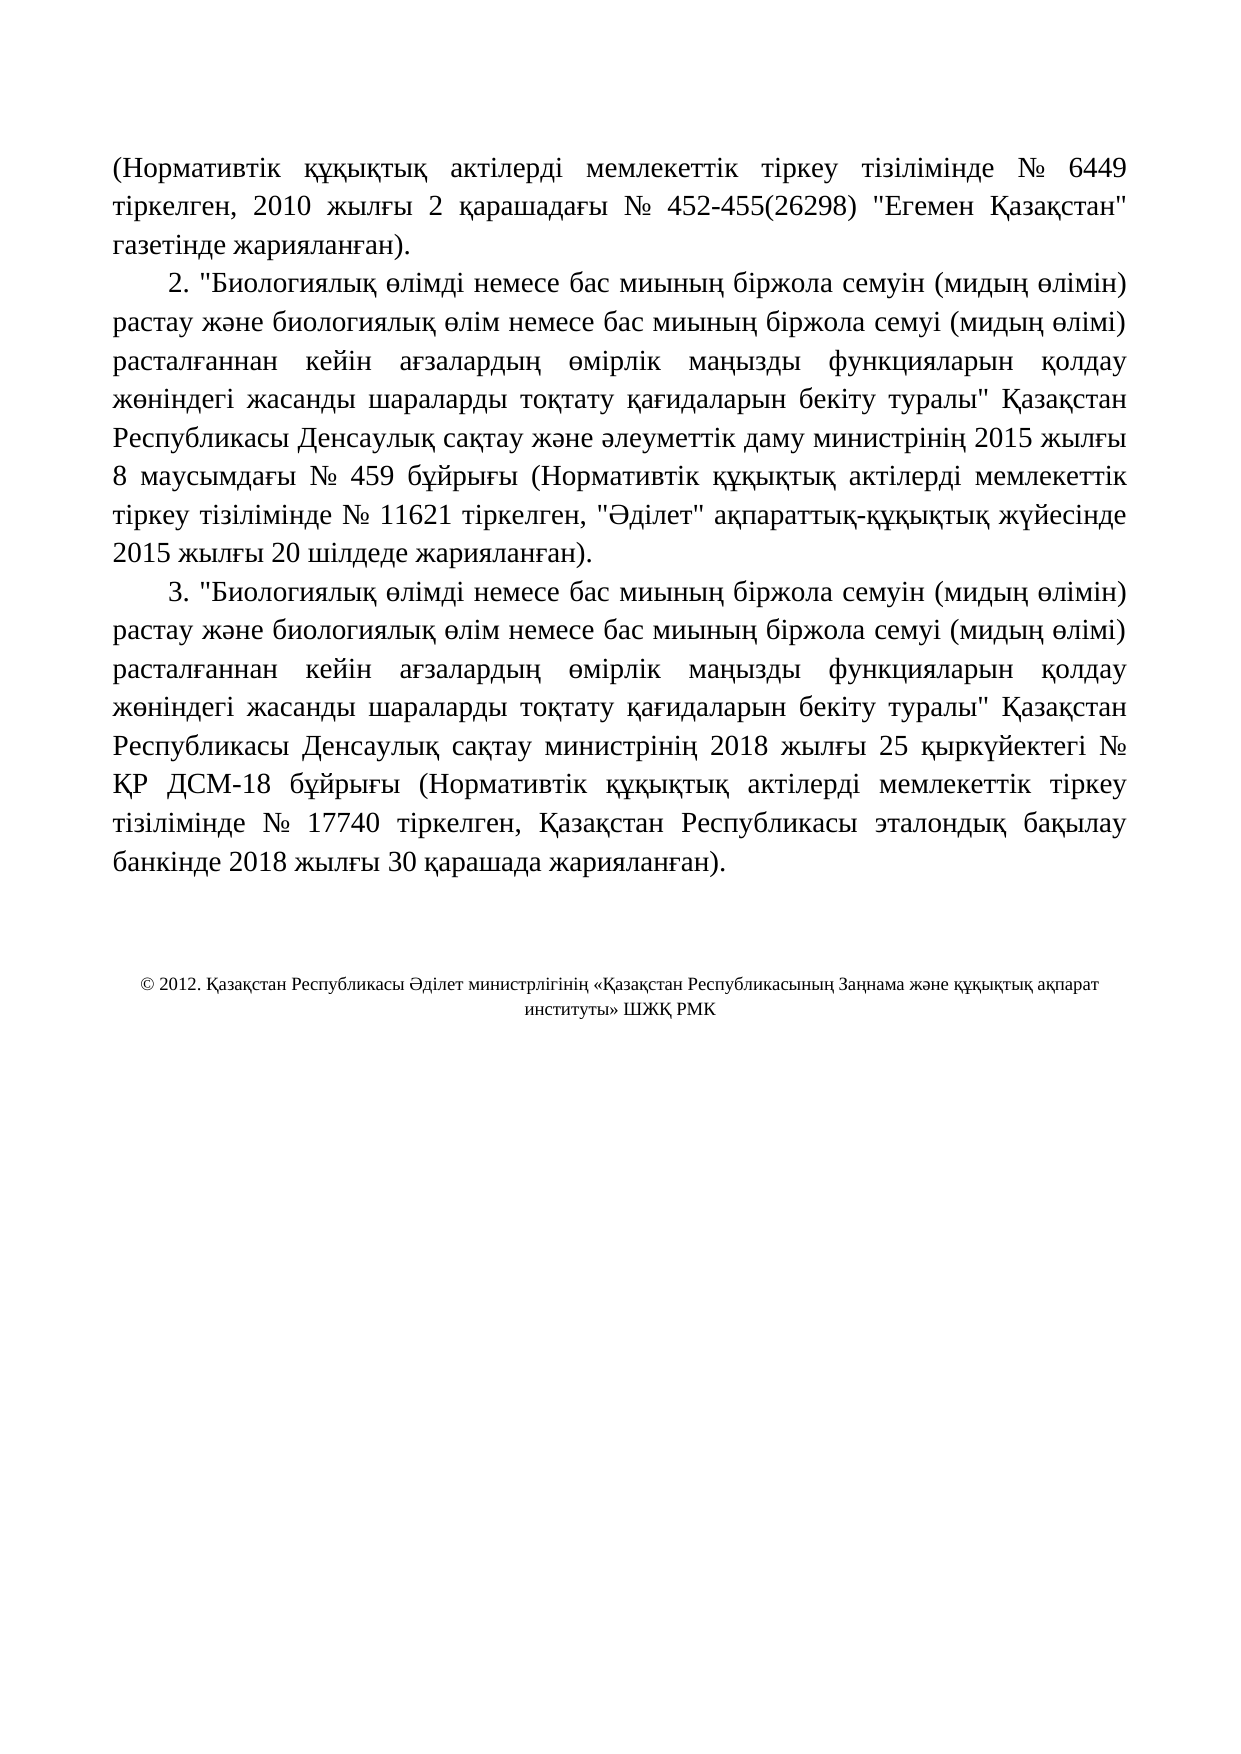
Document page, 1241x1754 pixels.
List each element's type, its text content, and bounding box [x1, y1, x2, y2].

text 2. "Биологиялық өлімді немесе бас миының біржола семуін (мидың өлімін) растау және биологиялық өлім немесе бас миының біржола семуі (мидың өлімі) расталғаннан кейін ағзалардың өмірлік маңызды функцияларын қолдау жөніндегі жасанды шараларды тоқтату қағидаларын бекіту туралы" Қазақстан Республикасы Денсаулық сақтау және әлеуметтік даму министрінің 2015 жылғы 8 маусымдағы № 459 бұйрығы (Нормативтік құқықтық актілерді мемлекеттік тіркеу тізілімінде № 11621 тіркелген, "Әділет" ақпараттық-құқықтық жүйесінде 2015 жылғы 20 шілдеде жарияланған). [112, 266, 1128, 569]
text 3. "Биологиялық өлімді немесе бас миының біржола семуін (мидың өлімін) растау және биологиялық өлім немесе бас миының біржола семуі (мидың өлімі) расталғаннан кейін ағзалардың өмірлік маңызды функцияларын қолдау жөніндегі жасанды шараларды тоқтату қағидаларын бекіту туралы" Қазақстан Республикасы Денсаулық сақтау министрінің 2018 жылғы 25 қыркүйектегі № ҚР ДСМ-18 бұйрығы (Нормативтік құқықтық актілерді мемлекеттік тіркеу тізілімінде № 17740 тіркелген, Қазақстан Республикасы эталондық бақылау банкінде 2018 жылғы 30 қарашада жарияланған). [112, 574, 1128, 877]
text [112, 150, 1128, 261]
text © 2012. Қазақстан Республикасы Әділет министрлігінің «Қазақстан Республикасының Заңнама және құқықтық ақпарат институты» ШЖҚ РМК [112, 973, 1128, 1019]
